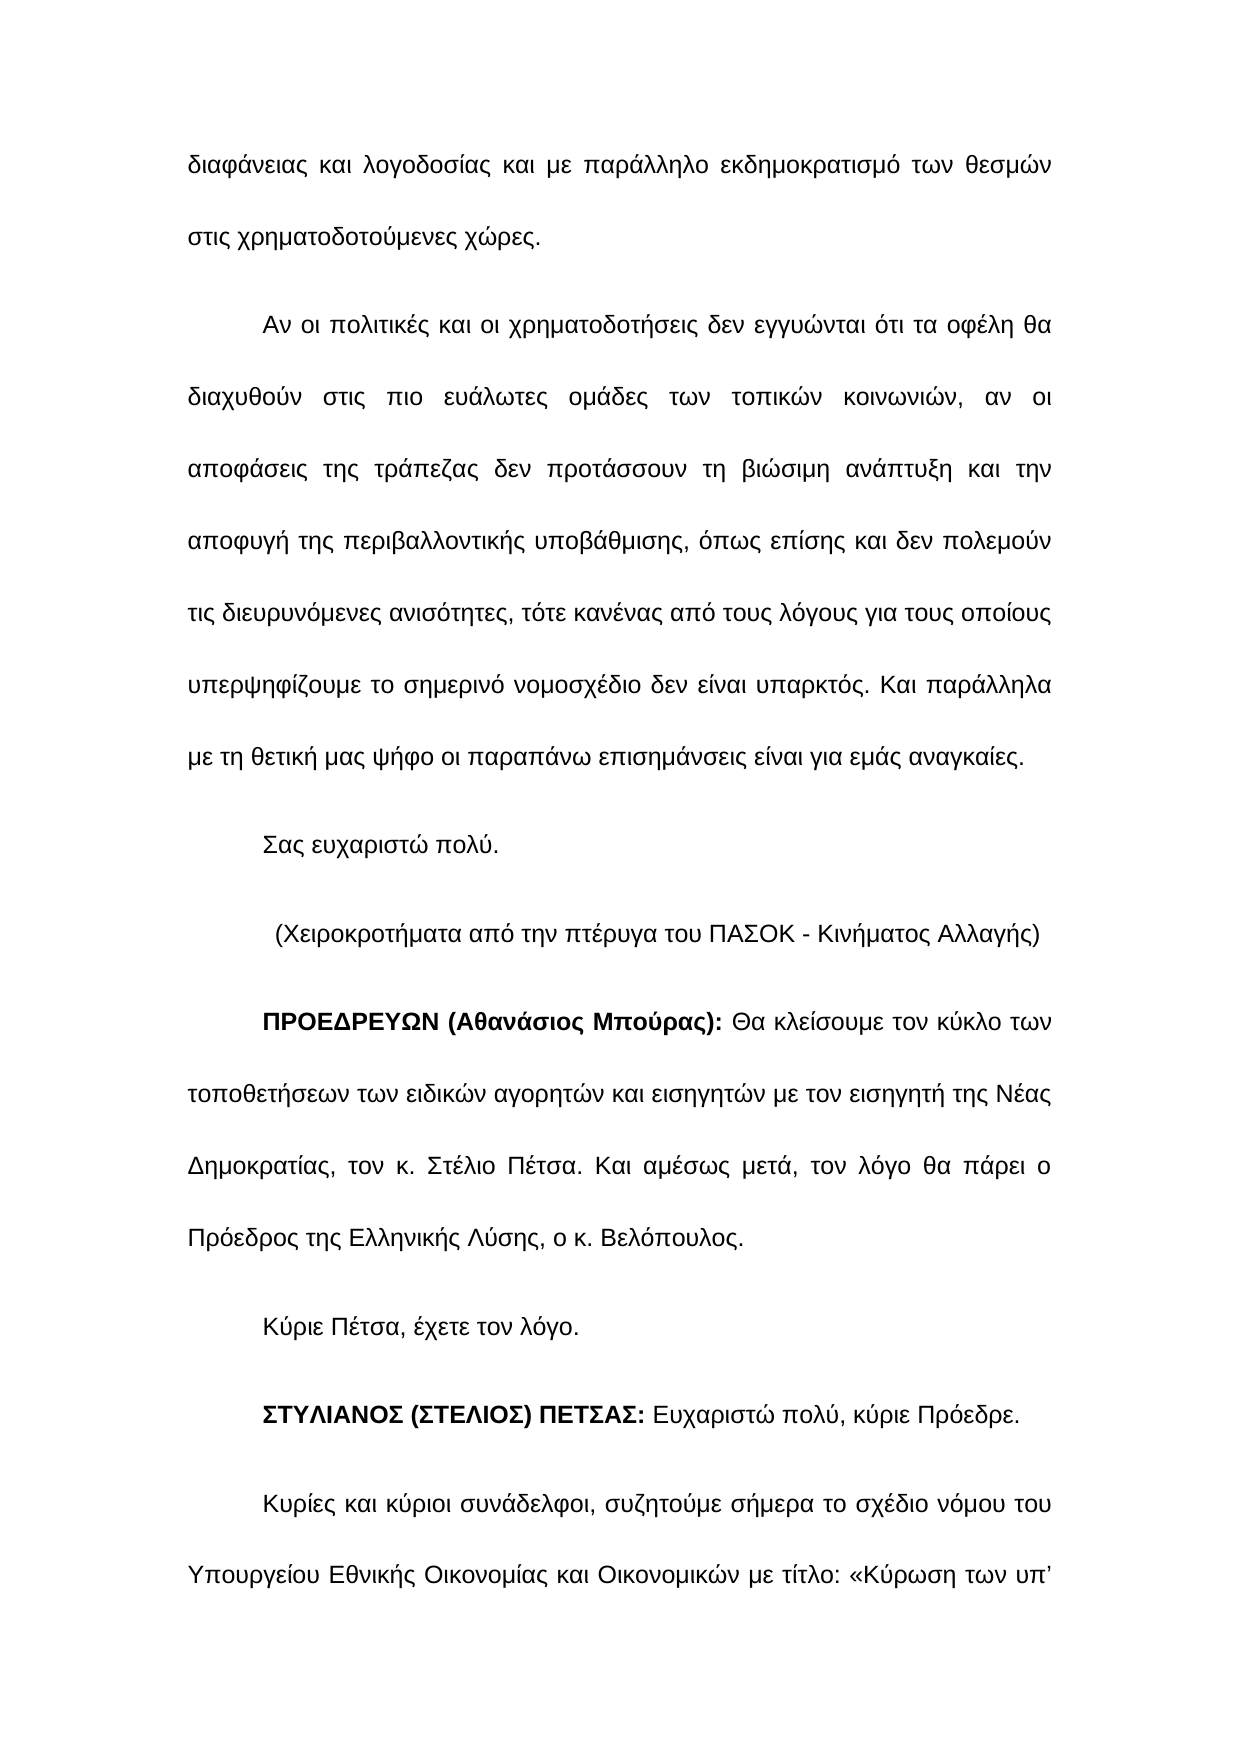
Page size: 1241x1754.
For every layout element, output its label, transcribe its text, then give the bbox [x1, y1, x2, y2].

text ΠΡΟΕΔΡΕΥΩΝ (Αθανάσιος Μπούρας): Θα κλείσουμε τον κύκλο των τοποθετήσεων των ειδικών αγορητών και εισηγητών με τον εισηγητή της Νέας Δημοκρατίας, τον κ. Στέλιο Πέτσα. Και αμέσως μετά, τον λόγο θα πάρει ο Πρόεδρος της Ελληνικής Λύσης, ο κ. Βελόπουλος. [187, 1007, 1053, 1252]
text Κύριε Πέτσα, έχετε τον λόγο. [187, 1311, 1053, 1340]
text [187, 150, 1053, 251]
text Σας ευχαριστώ πολύ. [187, 830, 1053, 859]
text (Χειροκροτήματα από την πτέρυγα του ΠΑΣΟΚ - Κινήματος Αλλαγής) [187, 919, 1053, 947]
text Αν οι πολιτικές και οι χρηματοδοτήσεις δεν εγγυώνται ότι τα οφέλη θα διαχυθούν στις πιο ευάλωτες ομάδες των τοπικών κοινωνιών, αν οι αποφάσεις της τράπεζας δεν προτάσσουν τη βιώσιμη ανάπτυξη και την αποφυγή της περιβαλλοντικής υποβάθμισης, όπως επίσης και δεν πολεμούν τις διευρυνόμενες ανισότητες, τότε κανένας από τους λόγους για τους οποίους υπερψηφίζουμε το σημερινό νομοσχέδιο δεν είναι υπαρκτός. Και παράλληλα με τη θετική μας ψήφο οι παραπάνω επισημάνσεις είναι για εμάς αναγκαίες. [187, 310, 1053, 770]
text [187, 1488, 1053, 1589]
text ΣΤΥΛΙΑΝΟΣ (ΣΤΕΛΙΟΣ) ΠΕΤΣΑΣ: Ευχαριστώ πολύ, κύριε Πρόεδρε. [187, 1400, 1053, 1429]
